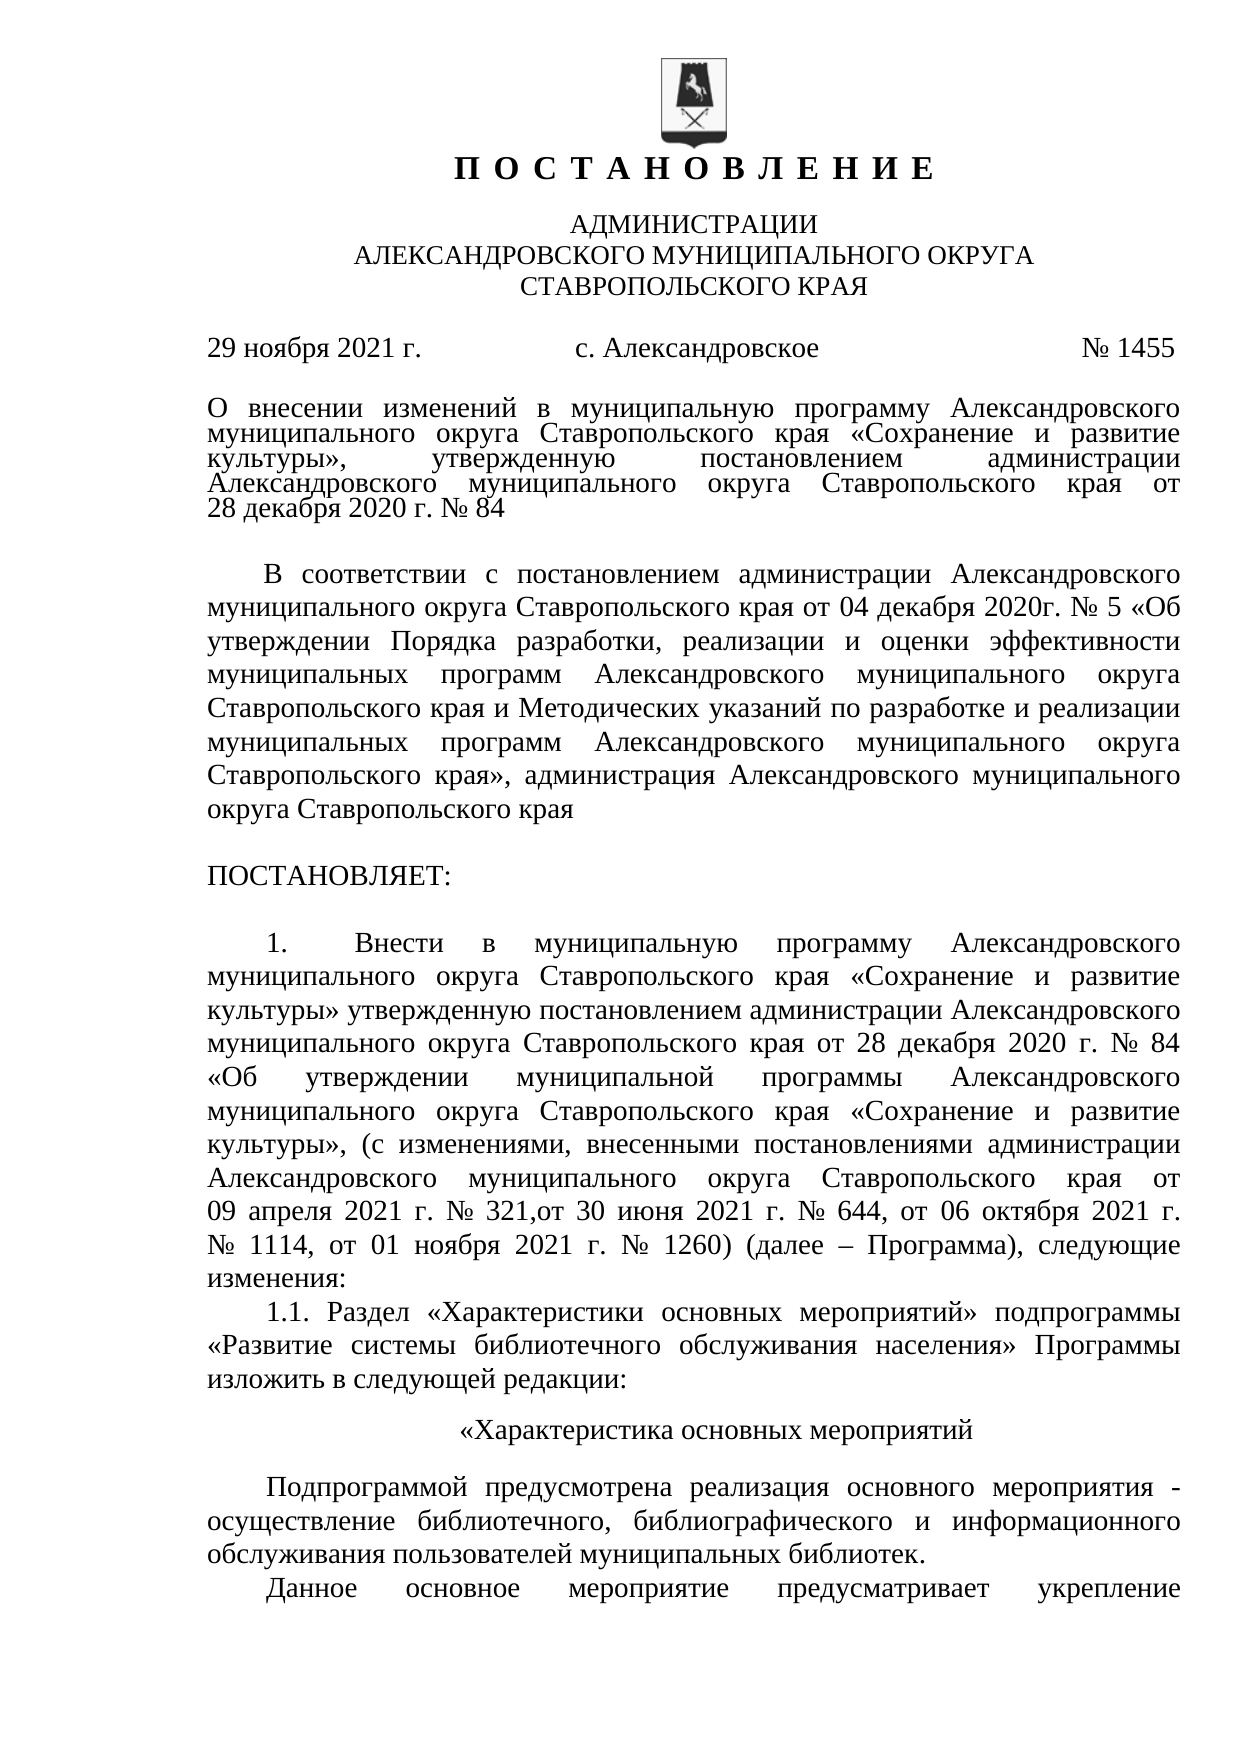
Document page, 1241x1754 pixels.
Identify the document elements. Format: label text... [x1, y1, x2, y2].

text О внесении изменений в муниципальную программу Александровского муниципального округа Ставропольского края «Сохранение и развитие культуры», утвержденную постановлением администрации Александровского муниципального округа Ставропольского края от 28 декабря 2020 г. № 84 [207, 397, 1181, 522]
text ПОСТАНОВЛЕНИЕ [207, 148, 1181, 187]
text АЛЕКСАНДРОВСКОГО МУНИЦИПАЛЬНОГО ОКРУГА [207, 239, 1181, 270]
text АДМИНИСТРАЦИИ [207, 208, 1181, 239]
list Внести в муниципальную программу Александровского муниципального округа Ставропольского края «Сохранение и развитие культуры» утвержденную постановлением администрации Александровского муниципального округа Ставропольского края от 28 декабря 2020 г. № 84 «Об утверждении муниципальной программы Александровского муниципального округа Ставропольского края «Сохранение и развитие культуры», (с изменениями, внесенными постановлениями администрации Александровского муниципального округа Ставропольского края от 09 апреля 2021 г. № 321,от 30 июня 2021 г. № 644, от 06 октября 2021 г. № 1114, от 01 ноября 2021 г. № 1260) (далее – Программа), следующие изменения: [207, 925, 1181, 1294]
text «Характеристика основных мероприятий [207, 1419, 1226, 1444]
text 1.1. Раздел «Характеристики основных мероприятий» подпрограммы «Развитие системы библиотечного обслуживания населения» Программы изложить в следующей редакции: [207, 1294, 1181, 1394]
text ПОСТАНОВЛЯЕТ: [207, 858, 1181, 891]
picture [661, 58, 727, 149]
text 29 ноября 2021 г. с. Александровское № 1455 [207, 330, 1181, 364]
text СТАВРОПОЛЬСКОГО КРАЯ [207, 270, 1181, 302]
text Подпрограммой предусмотрена реализация основного мероприятия - осуществление библиотечного, библиографического и информационного обслуживания пользователей муниципальных библиотек. [207, 1469, 1181, 1570]
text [207, 1570, 1181, 1604]
text В соответствии с постановлением администрации Александровского муниципального округа Ставропольского края от 04 декабря 2020г. № 5 «Об утверждении Порядка разработки, реализации и оценки эффективности муниципальных программ Александровского муниципального округа Ставропольского края и Методических указаний по разработке и реализации муниципальных программ Александровского муниципального округа Ставропольского края», администрация Александровского муниципального округа Ставропольского края [207, 556, 1181, 824]
